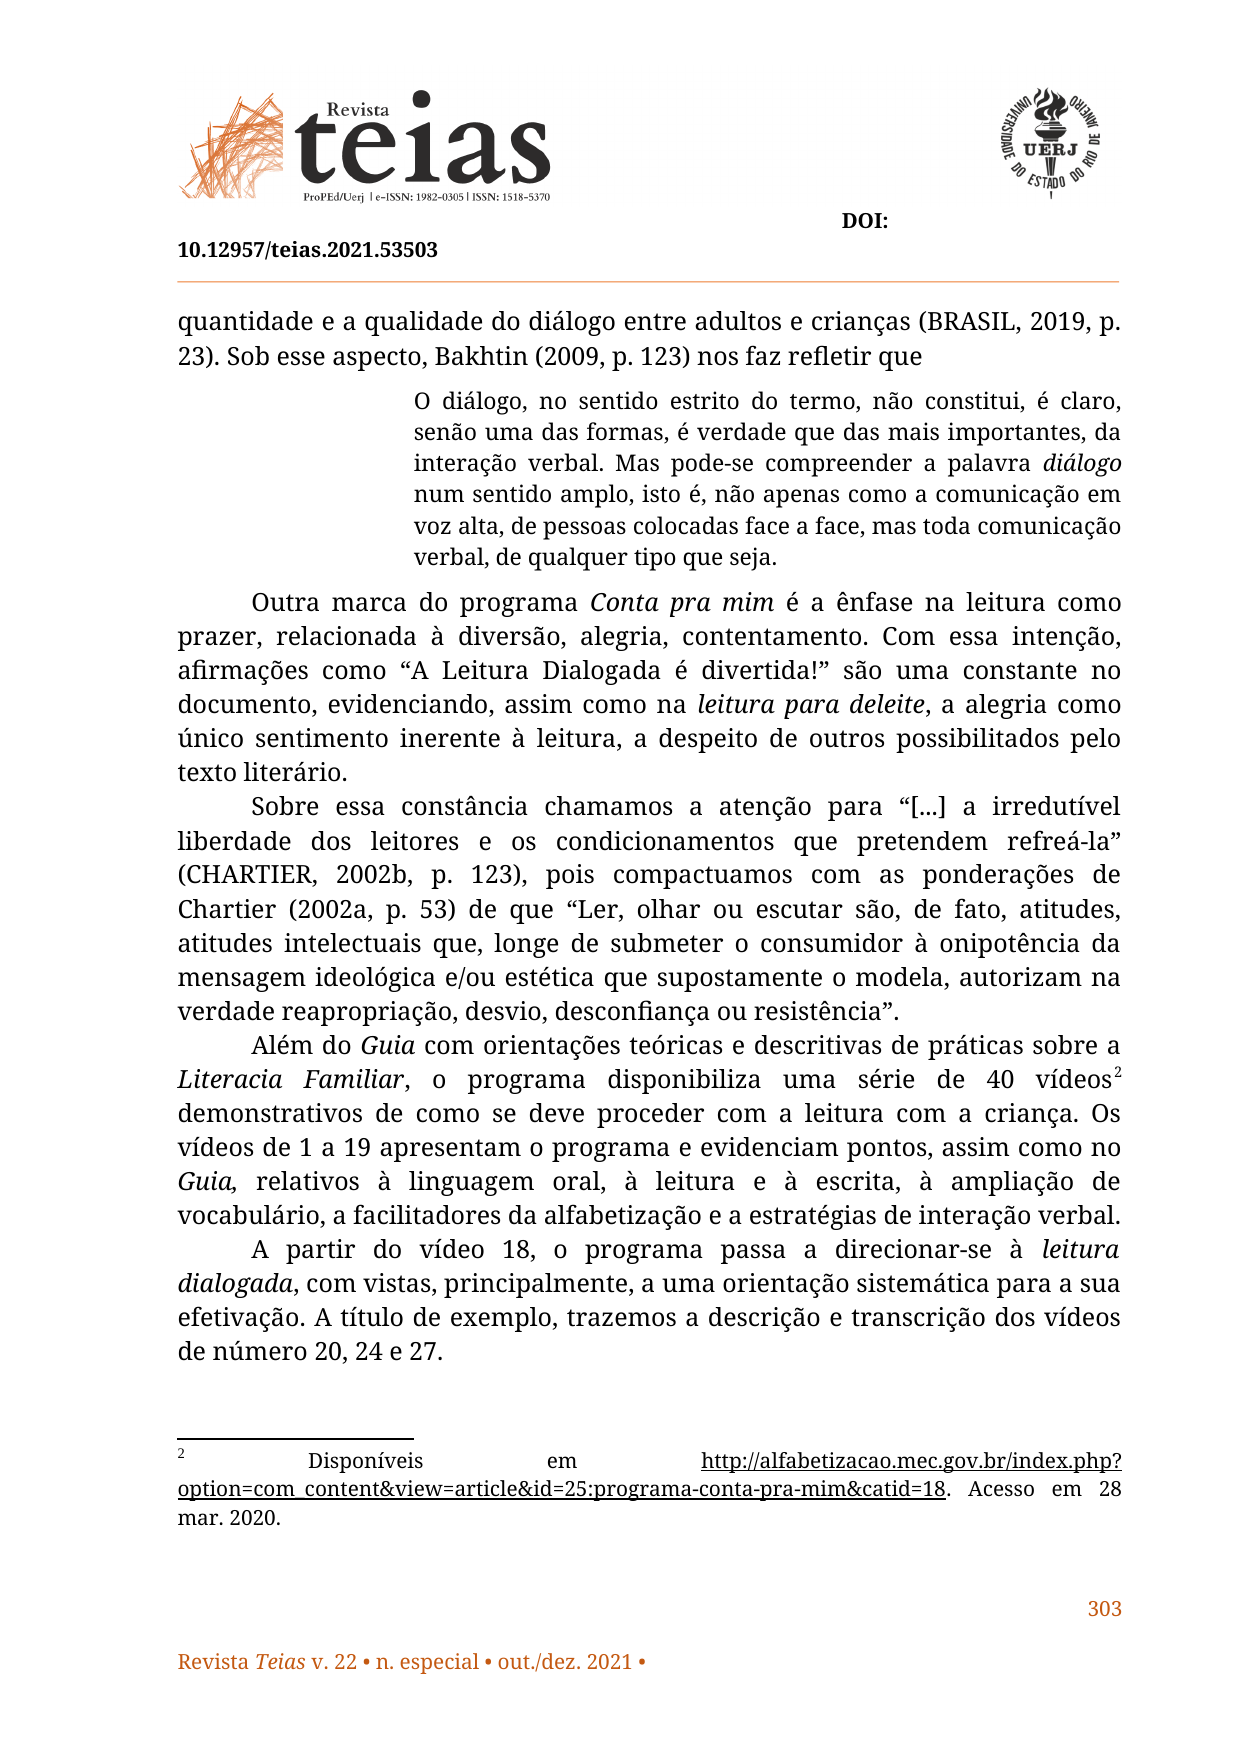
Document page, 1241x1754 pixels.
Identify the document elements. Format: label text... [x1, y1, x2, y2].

text Sobre essa constância chamamos a atenção para “[...] a irredutível liberdade dos leitores e os condicionamentos que pretendem refreá-la” (CHARTIER, 2002b, p. 123), pois compactuamos com as ponderações de Chartier (2002a, p. 53) de que “Ler, olhar ou escutar são, de fato, atitudes, atitudes intelectuais que, longe de submeter o consumidor à onipotência da mensagem ideológica e/ou estética que supostamente o modela, autorizam na verdade reapropriação, desvio, desconfiança ou resistência”. [177, 789, 1122, 1027]
text A partir do vídeo 18, o programa passa a direcionar-se à leitura dialogada, com vistas, principalmente, a uma orientação sistemática para a sua efetivação. A título de exemplo, trazemos a descrição e transcrição dos vídeos de número 20, 24 e 27. [177, 1232, 1122, 1368]
text Além do Guia com orientações teóricas e descritivas de práticas sobre a Literacia Familiar, o programa disponibiliza uma série de 40 vídeos demonstrativos de como se deve proceder com a leitura com a criança. Os vídeos de 1 a 19 apresentam o programa e evidenciam pontos, assim como no Guia, relativos à linguagem oral, à leitura e à escrita, à ampliação de vocabulário, a facilitadores da alfabetização e a estratégias de interação verbal. [177, 1027, 1122, 1232]
text O diálogo, no sentido estrito do termo, não constitui, é claro, senão uma das formas, é verdade que das mais importantes, da interação verbal. Mas pode-se compreender a palavra diálogo num sentido amplo, isto é, não apenas como a comunicação em voz alta, de pessoas colocadas face a face, mas toda comunicação verbal, de qualquer tipo que seja. [413, 385, 1122, 572]
picture [177, 65, 1123, 207]
text Outra marca do programa Conta pra mim é a ênfase na leitura como prazer, relacionada à diversão, alegria, contentamento. Com essa intenção, afirmações como “A Leitura Dialogada é divertida!” são uma constante no documento, evidenciando, assim como na leitura para deleite, a alegria como único sentimento inerente à leitura, a despeito de outros possibilitados pelo texto literário. [177, 585, 1122, 789]
